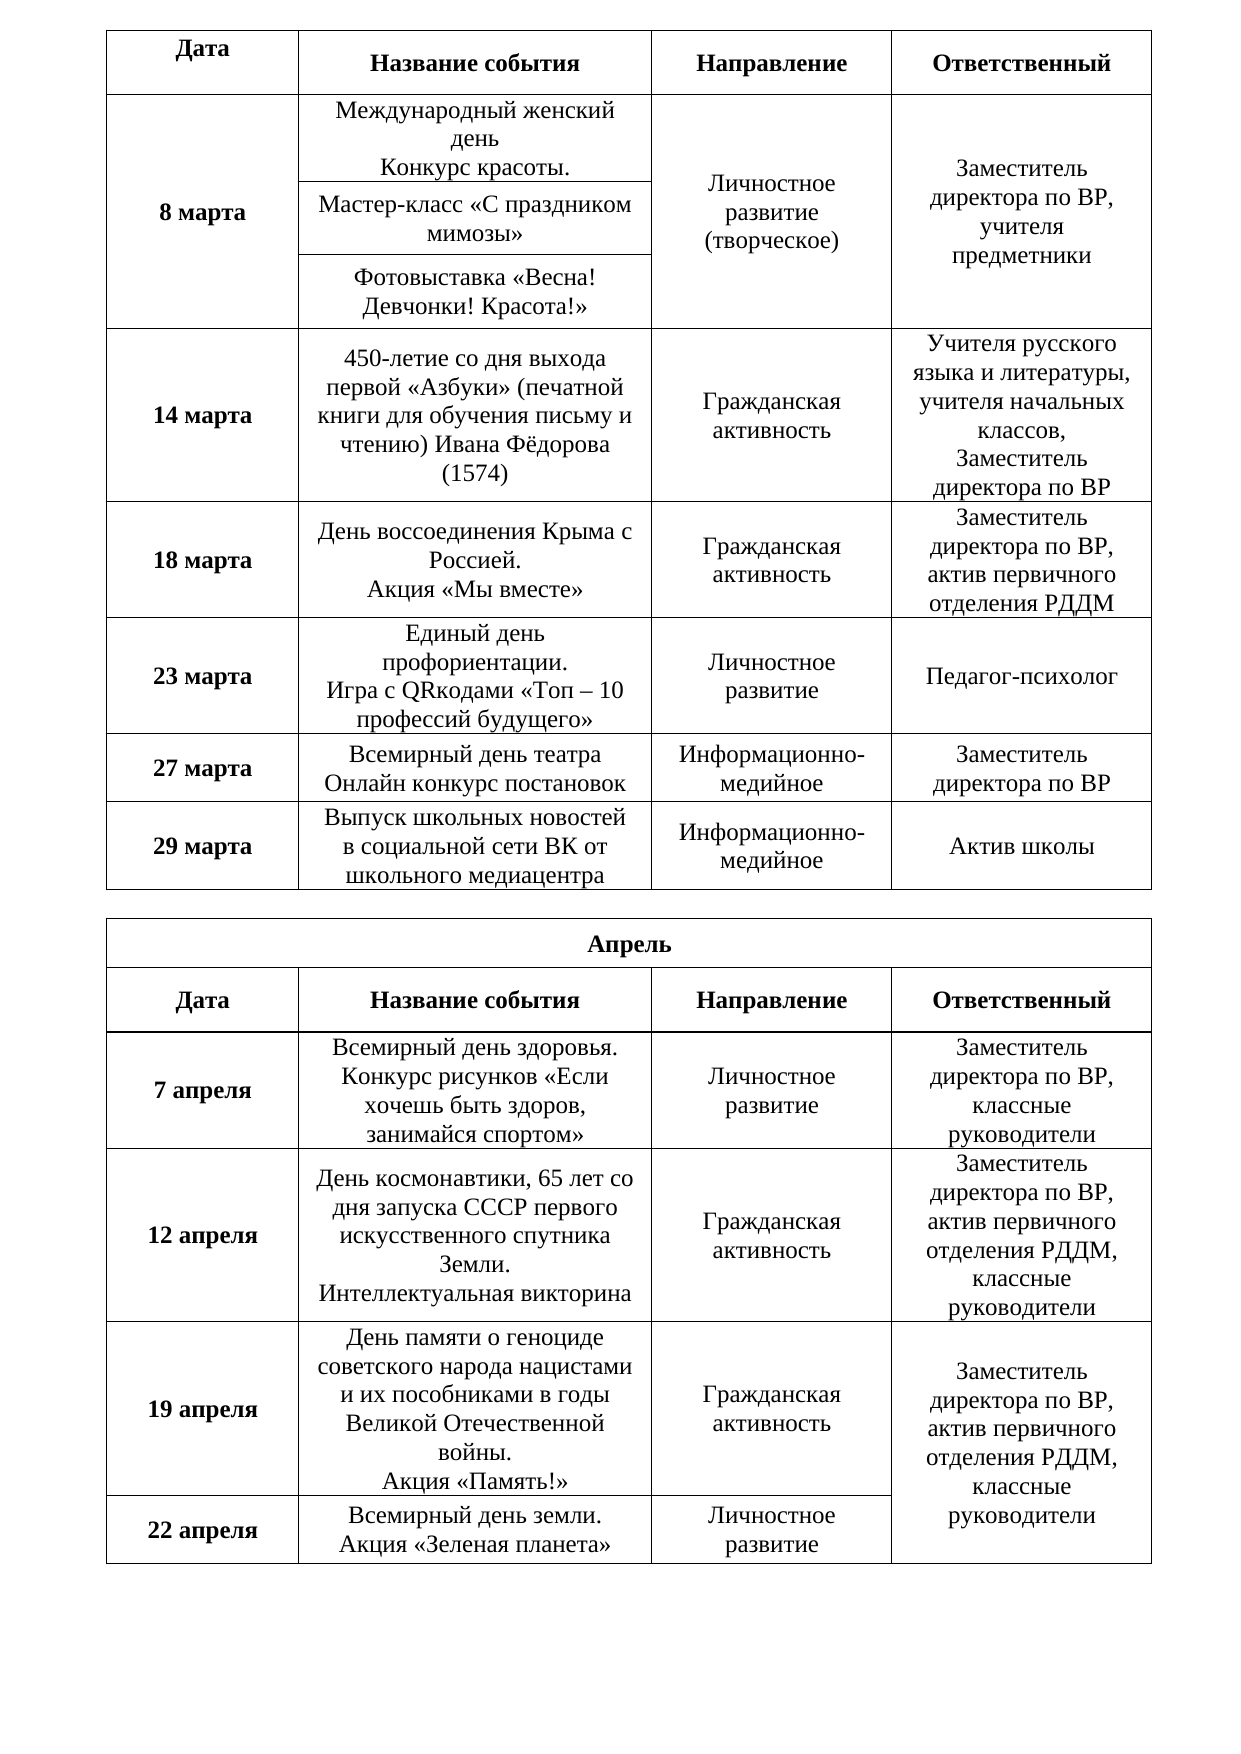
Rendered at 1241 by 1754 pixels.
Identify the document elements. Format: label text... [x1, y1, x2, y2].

table_cell 8 марта [107, 95, 298, 327]
table_cell Личностное развитие [652, 1033, 891, 1147]
table_cell Всемирный день здоровья. Конкурс рисунков «Если хочешь быть здоров, занимайся спортом» [299, 1033, 651, 1147]
table_cell 23 марта [107, 618, 298, 733]
table_header Апрель [107, 919, 1151, 967]
table_cell Заместитель директора по ВР, актив первичного отделения РДДМ [892, 502, 1151, 617]
table_cell 22 апреля [107, 1496, 298, 1563]
table_cell Выпуск школьных новостей в социальной сети ВК от школьного медиацентра [299, 802, 651, 888]
table_cell Информационно-медийное [652, 734, 891, 801]
table_cell Единый день профориентации. Игра с QRкодами «Топ – 10 профессий будущего» [299, 618, 651, 733]
table_cell Заместитель директора по ВР [892, 734, 1151, 801]
table_cell Педагог-психолог [892, 618, 1151, 733]
table_cell Заместитель директора по ВР, классные руководители [892, 1033, 1151, 1147]
table_cell Дата [107, 31, 298, 94]
table_cell Гражданская активность [652, 1322, 891, 1494]
table_cell Мастер-класс «С праздником мимозы» [299, 182, 651, 254]
table_cell Гражданская активность [652, 329, 891, 501]
table_cell Личностное развитие (творческое) [652, 95, 891, 327]
table_cell Заместитель директора по ВР, актив первичного отделения РДДМ, классные руководители [892, 1149, 1151, 1321]
table_cell Дата [107, 968, 298, 1031]
table_cell Информационно-медийное [652, 802, 891, 888]
table_cell Международный женский день Конкурс красоты. [299, 95, 651, 181]
table_cell Ответственный [892, 968, 1151, 1031]
table_cell Фотовыставка «Весна! Девчонки! Красота!» [299, 255, 651, 327]
table_cell 12 апреля [107, 1149, 298, 1321]
table_cell Заместитель директора по ВР, учителя предметники [892, 95, 1151, 327]
table_cell День памяти о геноциде советского народа нацистами и их пособниками в годы Великой Отечественной войны. Акция «Память!» [299, 1322, 651, 1494]
table_cell Ответственный [892, 31, 1151, 94]
table_cell Личностное развитие [652, 618, 891, 733]
table_cell 19 апреля [107, 1322, 298, 1494]
table_cell 18 марта [107, 502, 298, 617]
table_cell Название события [299, 968, 651, 1031]
table_cell Всемирный день театра Онлайн конкурс постановок [299, 734, 651, 801]
table_cell Заместитель директора по ВР, актив первичного отделения РДДМ, классные руководители [892, 1322, 1151, 1563]
table_cell Название события [299, 31, 651, 94]
table_cell 14 марта [107, 329, 298, 501]
table_cell Гражданская активность [652, 1149, 891, 1321]
table_cell 450-летие со дня выхода первой «Азбуки» (печатной книги для обучения письму и чтению) Ивана Фёдорова (1574) [299, 329, 651, 501]
table_cell Всемирный день земли. Акция «Зеленая планета» [299, 1496, 651, 1563]
table_cell Направление [652, 968, 891, 1031]
table_cell Актив школы [892, 802, 1151, 888]
table_cell 27 марта [107, 734, 298, 801]
table_cell День воссоединения Крыма с Россией. Акция «Мы вместе» [299, 502, 651, 617]
table_cell День космонавтики, 65 лет со дня запуска СССР первого искусственного спутника Земли. Интеллектуальная викторина [299, 1149, 651, 1321]
table_cell 29 марта [107, 802, 298, 888]
table_cell 7 апреля [107, 1033, 298, 1147]
table_cell Учителя русского языка и литературы, учителя начальных классов, Заместитель директора по ВР [892, 329, 1151, 501]
table_cell Гражданская активность [652, 502, 891, 617]
table_cell Личностное развитие [652, 1496, 891, 1563]
table_cell Направление [652, 31, 891, 94]
